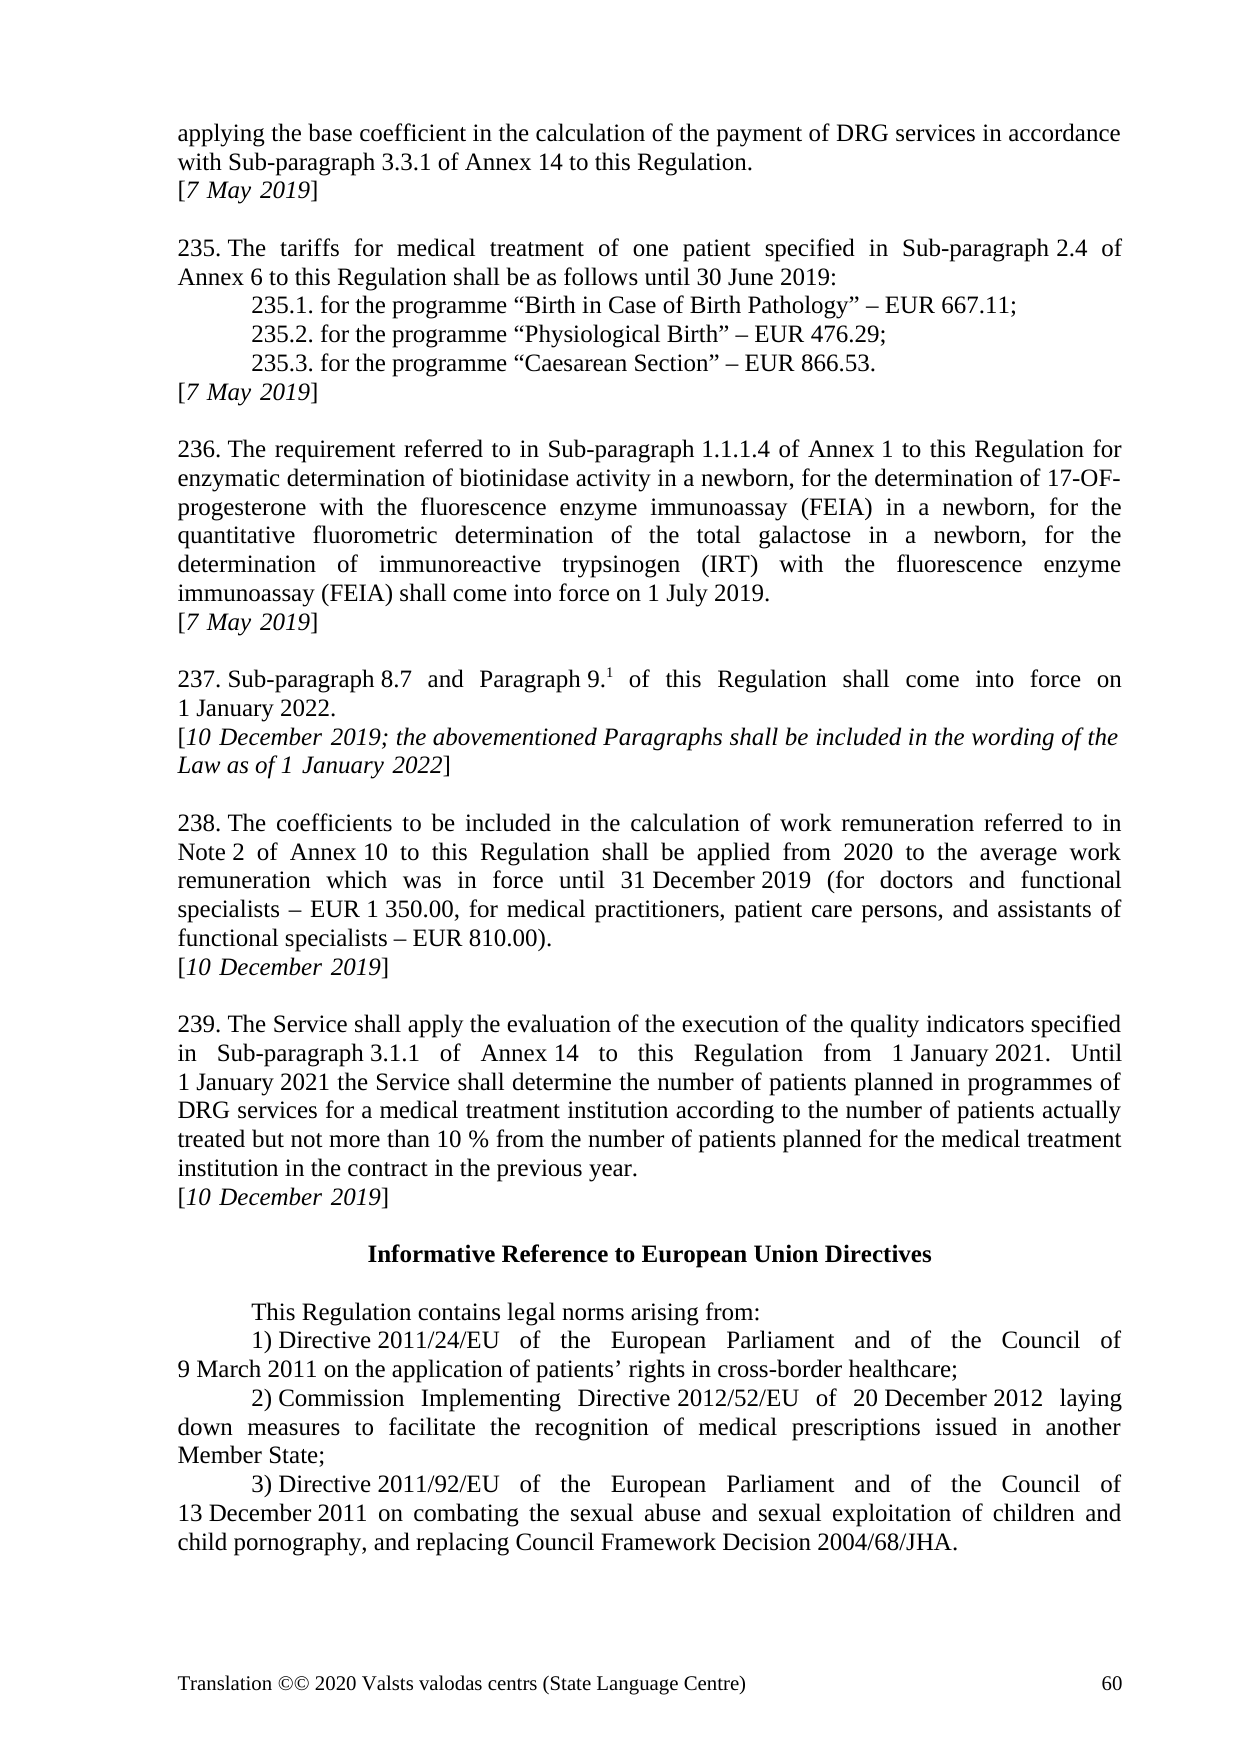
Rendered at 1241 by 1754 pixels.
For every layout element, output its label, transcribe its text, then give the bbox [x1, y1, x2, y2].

text 239. The Service shall apply the evaluation of the execution of the quality indicators specified in Sub-paragraph 3.1.1 of Annex 14 to this Regulation from 1 January 2021. Until 1 January 2021 the Service shall determine the number of patients planned in programmes of DRG services for a medical treatment institution according to the number of patients actually treated but not more than 10 % from the number of patients planned for the medical treatment institution in the contract in the previous year. [177, 1009, 1122, 1182]
text [10 December 2019] [177, 952, 1122, 981]
text [7 May 2019] [177, 377, 1122, 406]
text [177, 118, 1122, 176]
text [10 December 2019] [177, 1182, 1122, 1211]
text 2) Commission Implementing Directive 2012/52/EU of 20 December 2012 laying down measures to facilitate the recognition of medical prescriptions issued in another Member State; [177, 1383, 1122, 1469]
text This Regulation contains legal norms arising from: [177, 1297, 1122, 1326]
text 237. Sub-paragraph 8.7 and Paragraph 9.1 of this Regulation shall come into force on 1 January 2022. [177, 664, 1122, 722]
text [10 December 2019; the abovementioned Paragraphs shall be included in the wording of the Law as of 1 January 2022] [177, 722, 1122, 779]
text Informative Reference to European Union Directives [177, 1239, 1122, 1268]
text 235. The tariffs for medical treatment of one patient specified in Sub-paragraph 2.4 of Annex 6 to this Regulation shall be as follows until 30 June 2019: [177, 233, 1122, 291]
text [7 May 2019] [177, 176, 1122, 204]
text [7 May 2019] [177, 607, 1122, 636]
text 235.1. for the programme “Birth in Case of Birth Pathology” – EUR 667.11; [177, 291, 1122, 319]
text 1) Directive 2011/24/EU of the European Parliament and of the Council of 9 March 2011 on the application of patients’ rights in cross-border healthcare; [177, 1326, 1122, 1383]
text 236. The requirement referred to in Sub-paragraph 1.1.1.4 of Annex 1 to this Regulation for enzymatic determination of biotinidase activity in a newborn, for the determination of 17-OF-progesterone with the fluorescence enzyme immunoassay (FEIA) in a newborn, for the quantitative fluorometric determination of the total galactose in a newborn, for the determination of immunoreactive trypsinogen (IRT) with the fluorescence enzyme immunoassay (FEIA) shall come into force on 1 July 2019. [177, 434, 1122, 607]
text 235.2. for the programme “Physiological Birth” – EUR 476.29; [177, 319, 1122, 348]
text 238. The coefficients to be included in the calculation of work remuneration referred to in Note 2 of Annex 10 to this Regulation shall be applied from 2020 to the average work remuneration which was in force until 31 December 2019 (for doctors and functional specialists – EUR 1 350.00, for medical practitioners, patient care persons, and assistants of functional specialists – EUR 810.00). [177, 808, 1122, 952]
text 3) Directive 2011/92/EU of the European Parliament and of the Council of 13 December 2011 on combating the sexual abuse and sexual exploitation of children and child pornography, and replacing Council Framework Decision 2004/68/JHA. [177, 1469, 1122, 1556]
text 235.3. for the programme “Caesarean Section” – EUR 866.53. [177, 348, 1122, 377]
